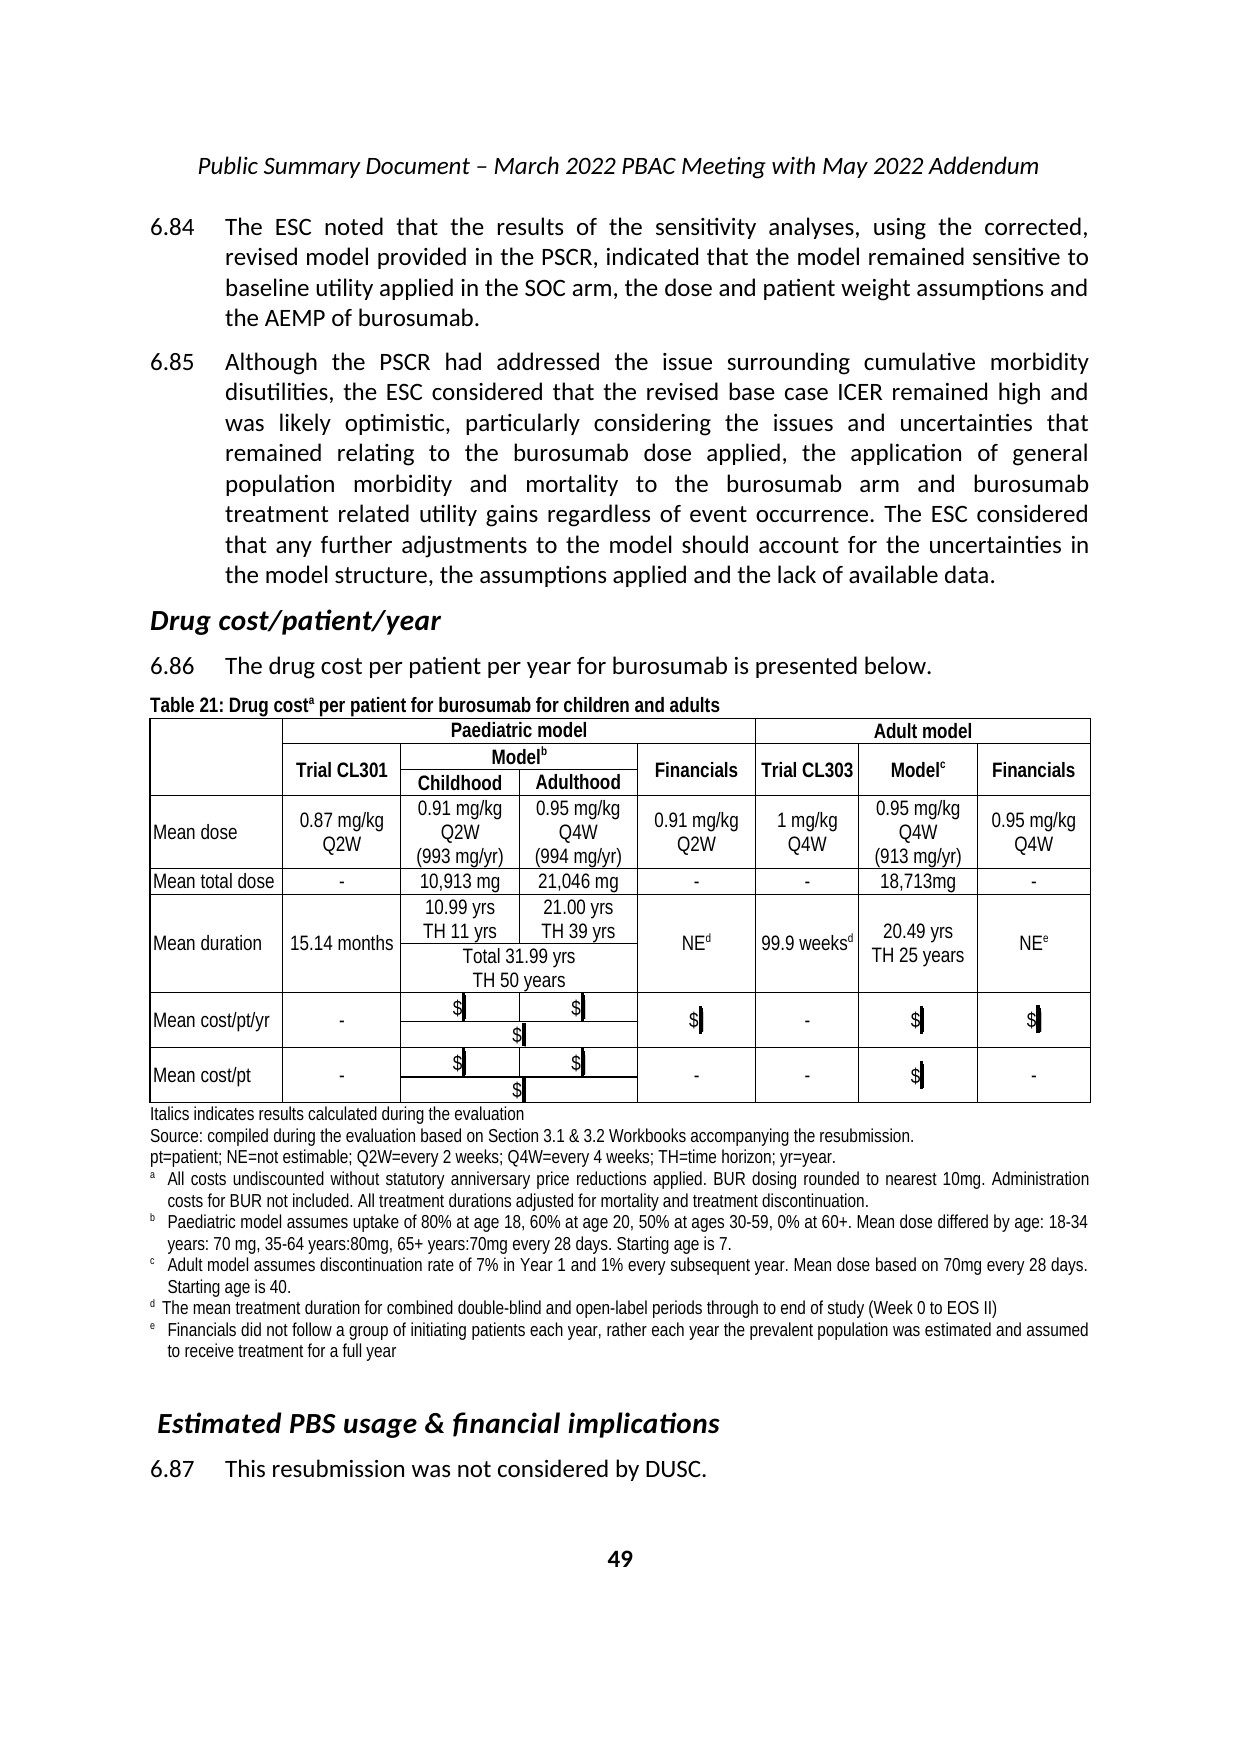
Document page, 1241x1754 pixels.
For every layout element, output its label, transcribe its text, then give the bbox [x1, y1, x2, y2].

table_cell 10.99 yrs TH 11 yrs [401, 895, 519, 943]
text b Paediatric model assumes uptake of 80% at age 18, 60% at age 20, 50% at ages 30-59, 0% at 60+. Mean dose differed by age: 18-34 years: 70 mg, 35-64 years:80mg, 65+ years:70mg every 28 days. Starting age is 7. [150, 1211, 1090, 1254]
table_cell - [756, 1048, 858, 1102]
table_cell Financials [638, 744, 755, 795]
table_cell Mean total dose [151, 869, 282, 894]
text Table 21: Drug costa per patient for burosumab for children and adults [150, 693, 1090, 717]
table_cell 1 mg/kg Q4W [756, 796, 858, 868]
table_cell Mean dose [151, 796, 282, 868]
text d The mean treatment duration for combined double-blind and open-label periods through to end of study (Week 0 to EOS II) [150, 1297, 1090, 1319]
text a All costs undiscounted without statutory anniversary price reductions applied. BUR dosing rounded to nearest 10mg. Administration costs for BUR not included. All treatment durations adjusted for mortality and treatment discontinuation. [150, 1168, 1090, 1211]
table_cell 10,913 mg [401, 869, 519, 894]
table_cell Adulthood [520, 770, 637, 795]
table_cell $| [401, 1078, 522, 1102]
table_cell 0.91 mg/kg Q2W [638, 796, 755, 868]
table_cell 21.00 yrs TH 39 yrs [520, 895, 637, 943]
text This resubmission was not considered by DUSC. [150, 1453, 1090, 1484]
table_cell - [283, 993, 400, 1047]
table_cell $ | [859, 993, 977, 1047]
table_cell NEd [638, 895, 755, 992]
table_cell 20.49 yrs TH 25 years [859, 895, 977, 992]
table_cell - [978, 869, 1090, 894]
table_cell Trial CL303 [756, 744, 858, 795]
table_cell $ | [465, 1048, 519, 1076]
text c Adult model assumes discontinuation rate of 7% in Year 1 and 1% every subsequent year. Mean dose based on 70mg every 28 days. Starting age is 40. [150, 1254, 1090, 1297]
table_cell 0.95 mg/kg Q4W (913 mg/yr) [859, 796, 977, 868]
text Italics indicates results calculated during the evaluation [150, 1103, 1090, 1125]
text pt=patient; NE=not estimable; Q2W=every 2 weeks; Q4W=every 4 weeks; TH=time horizon; yr=year. [150, 1146, 1090, 1168]
table_cell Trial CL301 [283, 744, 400, 795]
table_header Adult model [756, 719, 1090, 743]
table_cell $ | [978, 993, 1090, 1047]
table_cell $ | [859, 1048, 977, 1102]
table_cell 15.14 months [283, 895, 400, 992]
table_cell Total 31.99 yrs TH 50 years [401, 944, 637, 992]
text The drug cost per patient per year for burosumab is presented below. [150, 650, 1090, 681]
text The ESC noted that the results of the sensitivity analyses, using the corrected, revised model provided in the PSCR, indicated that the model remained sensitive to baseline utility applied in the SOC arm, the dose and patient weight assumptions and the AEMP of burosumab. [150, 211, 1090, 333]
table_cell $ | [584, 993, 637, 1021]
table_cell - [638, 869, 755, 894]
table_cell Modelc [859, 744, 977, 795]
table_cell - [756, 993, 858, 1047]
table_cell - [283, 1048, 400, 1102]
table_cell Mean cost/pt [151, 1048, 282, 1102]
table_cell $ | [584, 1048, 637, 1076]
table_cell 0.91 mg/kg Q2W (993 mg/yr) [401, 796, 519, 868]
table_header Paediatric model [283, 719, 755, 743]
table_cell - [638, 1048, 755, 1102]
table_cell $ | [638, 993, 755, 1047]
text Although the PSCR had addressed the issue surrounding cumulative morbidity disutilities, the ESC considered that the revised base case ICER remained high and was likely optimistic, particularly considering the issues and uncertainties that remained relating to the burosumab dose applied, the application of general population morbidity and mortality to the burosumab arm and burosumab treatment related utility gains regardless of event occurrence. The ESC considered that any further adjustments to the model should account for the uncertainties in the model structure, the assumptions applied and the lack of available data. [150, 346, 1090, 590]
subtitle Estimated PBS usage & financial implications [150, 1405, 1090, 1441]
table_cell $ | [401, 993, 462, 1021]
table_cell Mean duration [151, 895, 282, 992]
table_cell Mean cost/pt/yr [151, 993, 282, 1047]
table_cell 18,713mg [859, 869, 977, 894]
table_cell $| [401, 1022, 637, 1047]
table_cell - [756, 869, 858, 894]
table_cell $ | [520, 1048, 581, 1076]
table_cell $| [526, 1078, 637, 1102]
table_cell $ | [520, 993, 581, 1021]
table_cell 99.9 weeksd [756, 895, 858, 992]
table_cell $ | [465, 993, 519, 1021]
table_cell NEe [978, 895, 1090, 992]
text e Financials did not follow a group of initiating patients each year, rather each year the prevalent population was estimated and assumed to receive treatment for a full year [150, 1319, 1090, 1362]
table_cell 21,046 mg [520, 869, 637, 894]
table_cell 0.95 mg/kg Q4W [978, 796, 1090, 868]
text Source: compiled during the evaluation based on Section 3.1 & 3.2 Workbooks accompanying the resubmission. [150, 1125, 1090, 1146]
table_cell - [283, 869, 400, 894]
table_cell Modelb [401, 744, 637, 769]
table_cell 0.95 mg/kg Q4W (994 mg/yr) [520, 796, 637, 868]
table_cell $ | [401, 1048, 462, 1076]
table_cell - [978, 1048, 1090, 1102]
table_cell Childhood [401, 770, 519, 795]
table_cell Financials [978, 744, 1090, 795]
subtitle Drug cost/patient/year [150, 602, 1090, 638]
table_header [151, 719, 282, 795]
table_cell 0.87 mg/kg Q2W [283, 796, 400, 868]
